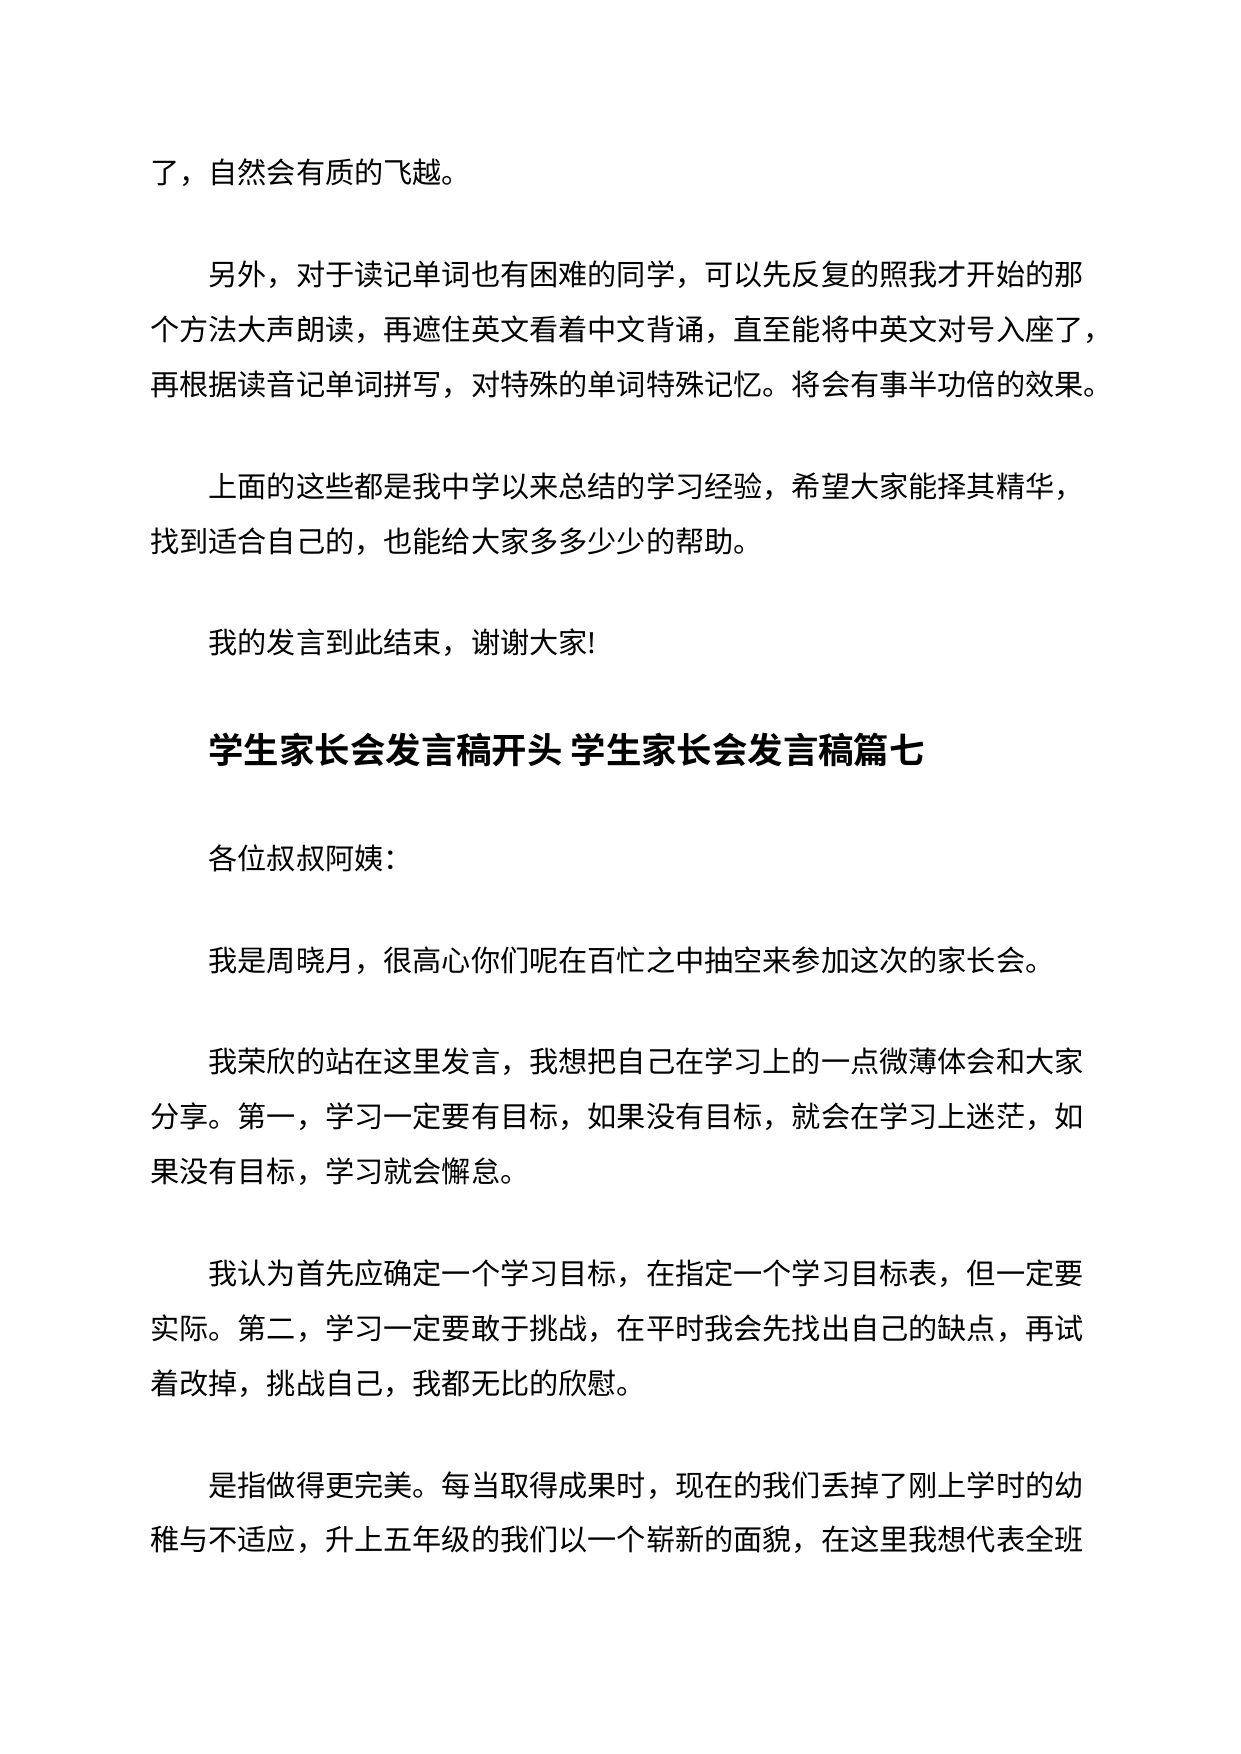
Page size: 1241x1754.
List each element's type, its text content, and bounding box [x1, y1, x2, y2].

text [150, 150, 1090, 192]
text 我荣欣的站在这里发言，我想把自己在学习上的一点微薄体会和大家分享。第一，学习一定要有目标，如果没有目标，就会在学习上迷茫，如果没有目标，学习就会懈怠。 [150, 1039, 1090, 1191]
text 我认为首先应确定一个学习目标，在指定一个学习目标表，但一定要实际。第二，学习一定要敢于挑战，在平时我会先找出自己的缺点，再试着改掉，挑战自己，我都无比的欣慰。 [150, 1251, 1090, 1403]
text 学生家长会发言稿开头 学生家长会发言稿篇七 [150, 722, 1090, 773]
text 我的发言到此结束，谢谢大家! [150, 620, 1090, 662]
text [150, 1462, 1090, 1559]
text 另外，对于读记单词也有困难的同学，可以先反复的照我才开始的那个方法大声朗读，再遮住英文看着中文背诵，直至能将中英文对号入座了，再根据读音记单词拼写，对特殊的单词特殊记忆。将会有事半功倍的效果。 [150, 252, 1090, 404]
text 各位叔叔阿姨： [150, 835, 1090, 878]
text 我是周晓月，很高心你们呢在百忙之中抽空来参加这次的家长会。 [150, 937, 1090, 979]
text 上面的这些都是我中学以来总结的学习经验，希望大家能择其精华，找到适合自己的，也能给大家多多少少的帮助。 [150, 463, 1090, 561]
